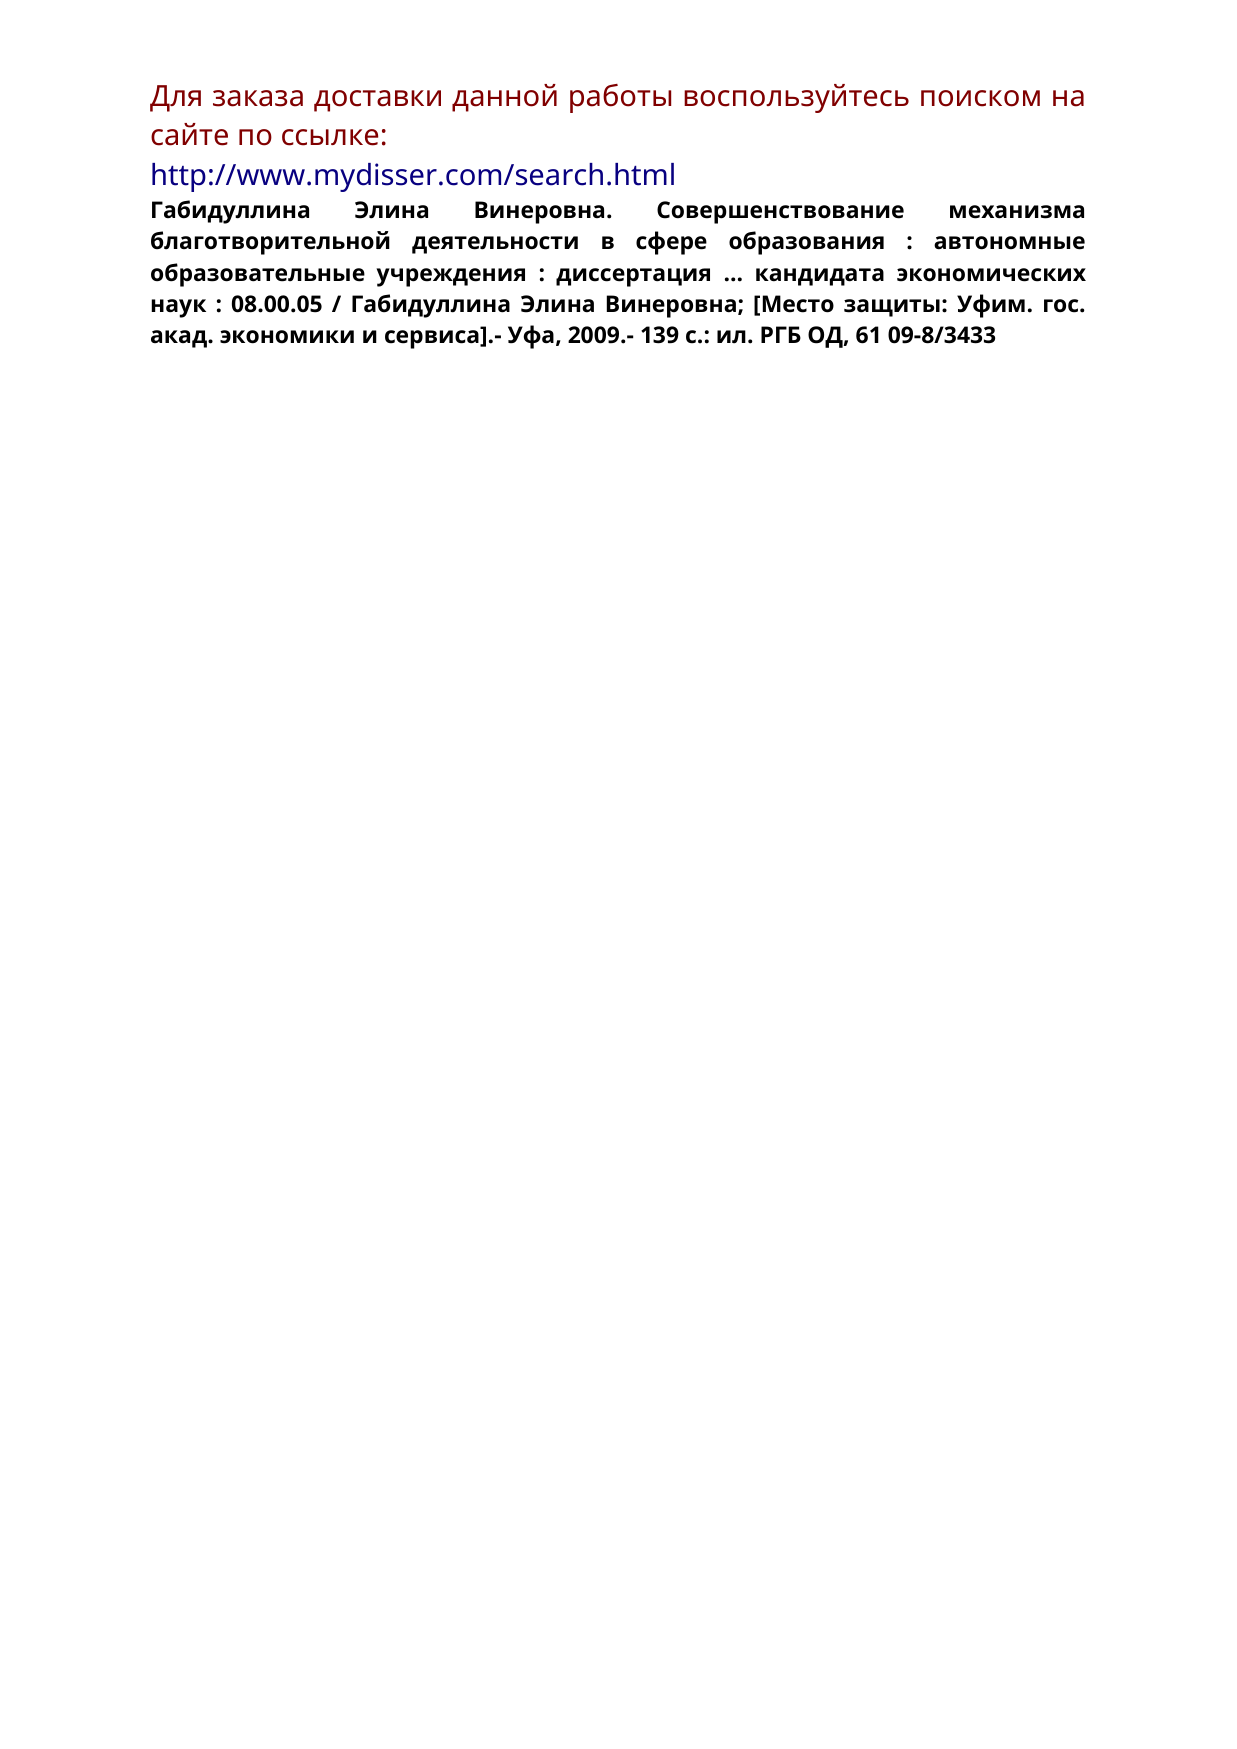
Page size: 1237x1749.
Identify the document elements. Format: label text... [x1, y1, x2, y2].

text Габидуллина Элина Винеровна. Совершенствование механизма благотворительной деятельности в сфере образования : автономные образовательные учреждения : диссертация ... кандидата экономических наук : 08.00.05 / Габидуллина Элина Винеровна; [Место защиты: Уфим. гос. акад. экономики и сервиса].- Уфа, 2009.- 139 с.: ил. РГБ ОД, 61 09-8/3433 [150, 194, 1086, 350]
